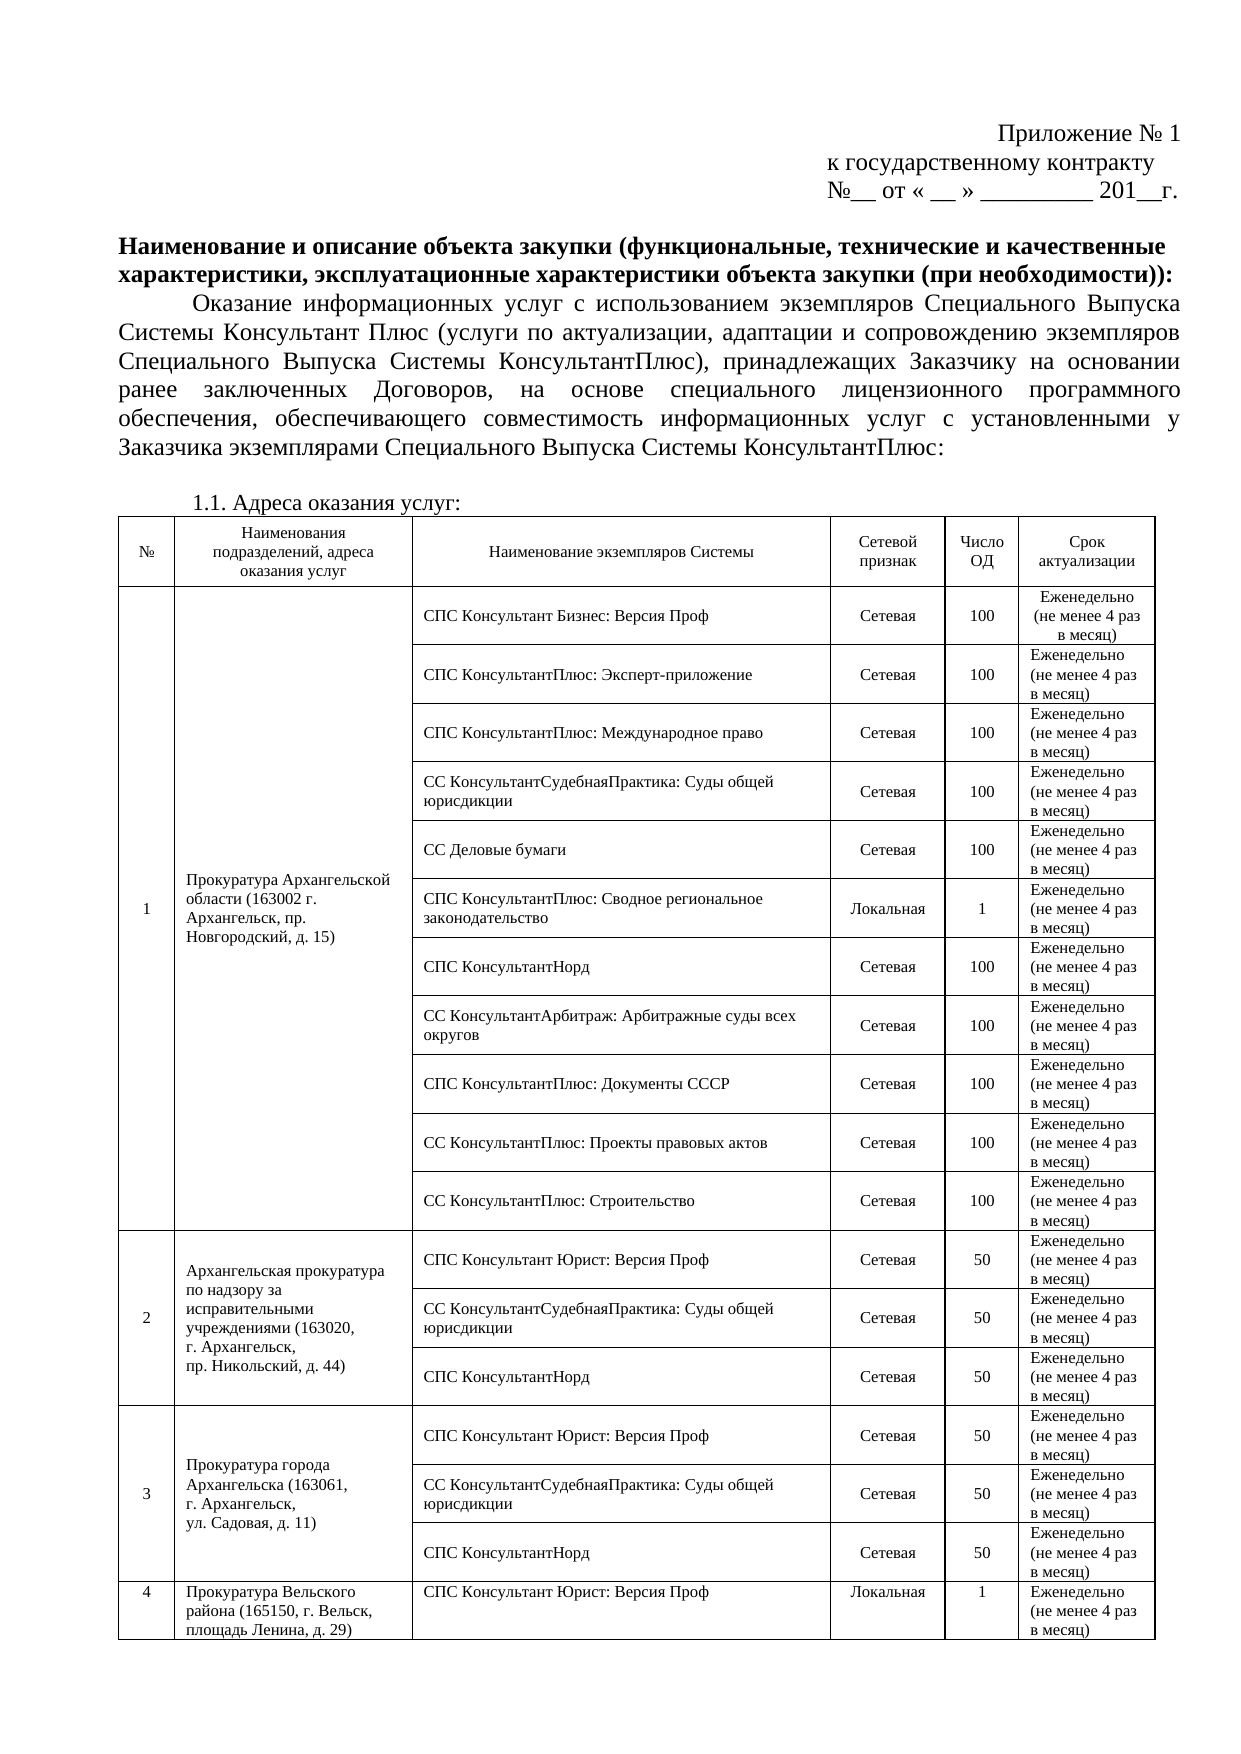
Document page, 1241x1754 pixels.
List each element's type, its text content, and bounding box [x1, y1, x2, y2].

table_cell 50 [946, 1406, 1018, 1464]
table_cell 50 [946, 1289, 1018, 1347]
table_header Срок актуализации [1019, 517, 1154, 586]
table_cell СПС КонсультантПлюс: Документы СССР [413, 1055, 830, 1112]
table_cell Еженедельно (не менее 4 раз в месяц) [1019, 1055, 1154, 1112]
table_cell СПС КонсультантНорд [413, 1348, 830, 1405]
table_cell СПС КонсультантНорд [413, 938, 830, 995]
table_cell Еженедельно (не менее 4 раз в месяц) [1019, 1231, 1154, 1288]
table_cell 1 [946, 879, 1018, 937]
table_cell СПС Консультант Юрист: Версия Проф [413, 1406, 830, 1464]
table_cell Еженедельно (не менее 4 раз в месяц) [1019, 938, 1154, 995]
table_cell Сетевая [831, 1523, 944, 1581]
table_cell Еженедельно (не менее 4 раз в месяц) [1019, 1172, 1154, 1229]
table_cell Сетевая [831, 587, 944, 644]
table_cell 4 [119, 1582, 174, 1639]
table_cell 50 [946, 1231, 1018, 1288]
table_cell Сетевая [831, 821, 944, 878]
table_cell 3 [119, 1406, 174, 1581]
table_cell Еженедельно (не менее 4 раз в месяц) [1019, 996, 1154, 1054]
table_cell Сетевая [831, 762, 944, 820]
table_cell 1 [119, 587, 174, 1229]
table_cell СС КонсультантСудебнаяПрактика: Суды общей юрисдикции [413, 1465, 830, 1522]
table_cell Сетевая [831, 645, 944, 703]
table_cell СПС КонсультантПлюс: Международное право [413, 704, 830, 761]
table_cell Еженедельно (не менее 4 раз в месяц) [1019, 1465, 1154, 1522]
table_cell Еженедельно (не менее 4 раз в месяц) [1019, 1348, 1154, 1405]
table_cell 100 [946, 704, 1018, 761]
table_cell Еженедельно (не менее 4 раз в месяц) [1019, 762, 1154, 820]
table_cell Сетевая [831, 1231, 944, 1288]
table_cell Еженедельно (не менее 4 раз в месяц) [1019, 1406, 1154, 1464]
table_header Сетевой признак [831, 517, 944, 586]
table_cell Еженедельно (не менее 4 раз в месяц) [1019, 1114, 1154, 1171]
table_cell Локальная [831, 879, 944, 937]
table_cell 50 [946, 1523, 1018, 1581]
table_cell Сетевая [831, 1465, 944, 1522]
table_cell 2 [119, 1231, 174, 1405]
table_cell 100 [946, 1055, 1018, 1112]
text 1.1. Адреса оказания услуг: [118, 489, 1181, 516]
table_cell Архангельская прокуратура по надзору за исправительными учреждениями (163020, г. Архангельск, пр. Никольский, д. 44) [175, 1231, 412, 1405]
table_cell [413, 1582, 830, 1639]
table_header Наименование экземпляров Системы [413, 517, 830, 586]
table_cell Еженедельно (не менее 4 раз в месяц) [1019, 879, 1154, 937]
text Приложение № 1 [118, 118, 1181, 147]
table_cell Еженедельно (не менее 4 раз в месяц) [1019, 1289, 1154, 1347]
text Оказание информационных услуг с использованием экземпляров Специального Выпуска Системы Консультант Плюс (услуги по актуализации, адаптации и сопровождению экземпляров Специального Выпуска Системы КонсультантПлюс), принадлежащих Заказчику на основании ранее заключенных Договоров, на основе специального лицензионного программного обеспечения, обеспечивающего совместимость информационных услуг с установленными у Заказчика экземплярами Специального Выпуска Системы КонсультантПлюс: [118, 288, 1181, 461]
table_cell 100 [946, 1172, 1018, 1229]
table_cell Сетевая [831, 938, 944, 995]
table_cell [1019, 1582, 1154, 1639]
table_cell Сетевая [831, 1289, 944, 1347]
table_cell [175, 1582, 412, 1639]
table_cell 100 [946, 938, 1018, 995]
table_cell Сетевая [831, 1172, 944, 1229]
table_cell Еженедельно (не менее 4 раз в месяц) [1019, 821, 1154, 878]
table_cell Сетевая [831, 1406, 944, 1464]
table_cell 100 [946, 1114, 1018, 1171]
table_cell Сетевая [831, 1055, 944, 1112]
table_cell 50 [946, 1348, 1018, 1405]
text №__ от « __ » _________ 201__г. [827, 176, 1181, 204]
table_cell СПС Консультант Бизнес: Версия Проф [413, 587, 830, 644]
table_cell 1 [946, 1582, 1018, 1639]
table_cell СС КонсультантАрбитраж: Арбитражные суды всех округов [413, 996, 830, 1054]
table_cell СС КонсультантСудебнаяПрактика: Суды общей юрисдикции [413, 1289, 830, 1347]
table_cell Еженедельно (не менее 4 раз в месяц) [1019, 704, 1154, 761]
table_cell 100 [946, 587, 1018, 644]
table_cell Прокуратура города Архангельска (163061, г. Архангельск, ул. Садовая, д. 11) [175, 1406, 412, 1581]
table_cell СПС КонсультантПлюс: Сводное региональное законодательство [413, 879, 830, 937]
table_cell 100 [946, 821, 1018, 878]
table_cell СПС КонсультантНорд [413, 1523, 830, 1581]
table_cell 50 [946, 1465, 1018, 1522]
table_cell СПС КонсультантПлюс: Эксперт-приложение [413, 645, 830, 703]
table_cell Сетевая [831, 996, 944, 1054]
table_cell СС КонсультантПлюс: Проекты правовых актов [413, 1114, 830, 1171]
table_cell Сетевая [831, 1114, 944, 1171]
table_cell Локальная [831, 1582, 944, 1639]
table_cell Еженедельно (не менее 4 раз в месяц) [1019, 1523, 1154, 1581]
table_header Наименования подразделений, адреса оказания услуг [175, 517, 412, 586]
table_cell СС КонсультантПлюс: Строительство [413, 1172, 830, 1229]
table_cell СПС Консультант Юрист: Версия Проф [413, 1231, 830, 1288]
text Наименование и описание объекта закупки (функциональные, технические и качественные характеристики, эксплуатационные характеристики объекта закупки (при необходимости)): [118, 204, 1181, 288]
table_cell Сетевая [831, 704, 944, 761]
table_cell 100 [946, 645, 1018, 703]
table_cell 100 [946, 762, 1018, 820]
table_cell 100 [946, 996, 1018, 1054]
table_cell СС Деловые бумаги [413, 821, 830, 878]
table_cell Сетевая [831, 1348, 944, 1405]
table_cell Еженедельно (не менее 4 раз в месяц) [1019, 587, 1154, 644]
table_header Число ОД [946, 517, 1018, 586]
table_cell Прокуратура Архангельской области (. Архангельск, пр. Новгородский, д. 15) [175, 587, 412, 1229]
text к государственному контракту [827, 147, 1181, 176]
table_header № [119, 517, 174, 586]
table_cell Еженедельно (не менее 4 раз в месяц) [1019, 645, 1154, 703]
table_cell СС КонсультантСудебнаяПрактика: Суды общей юрисдикции [413, 762, 830, 820]
